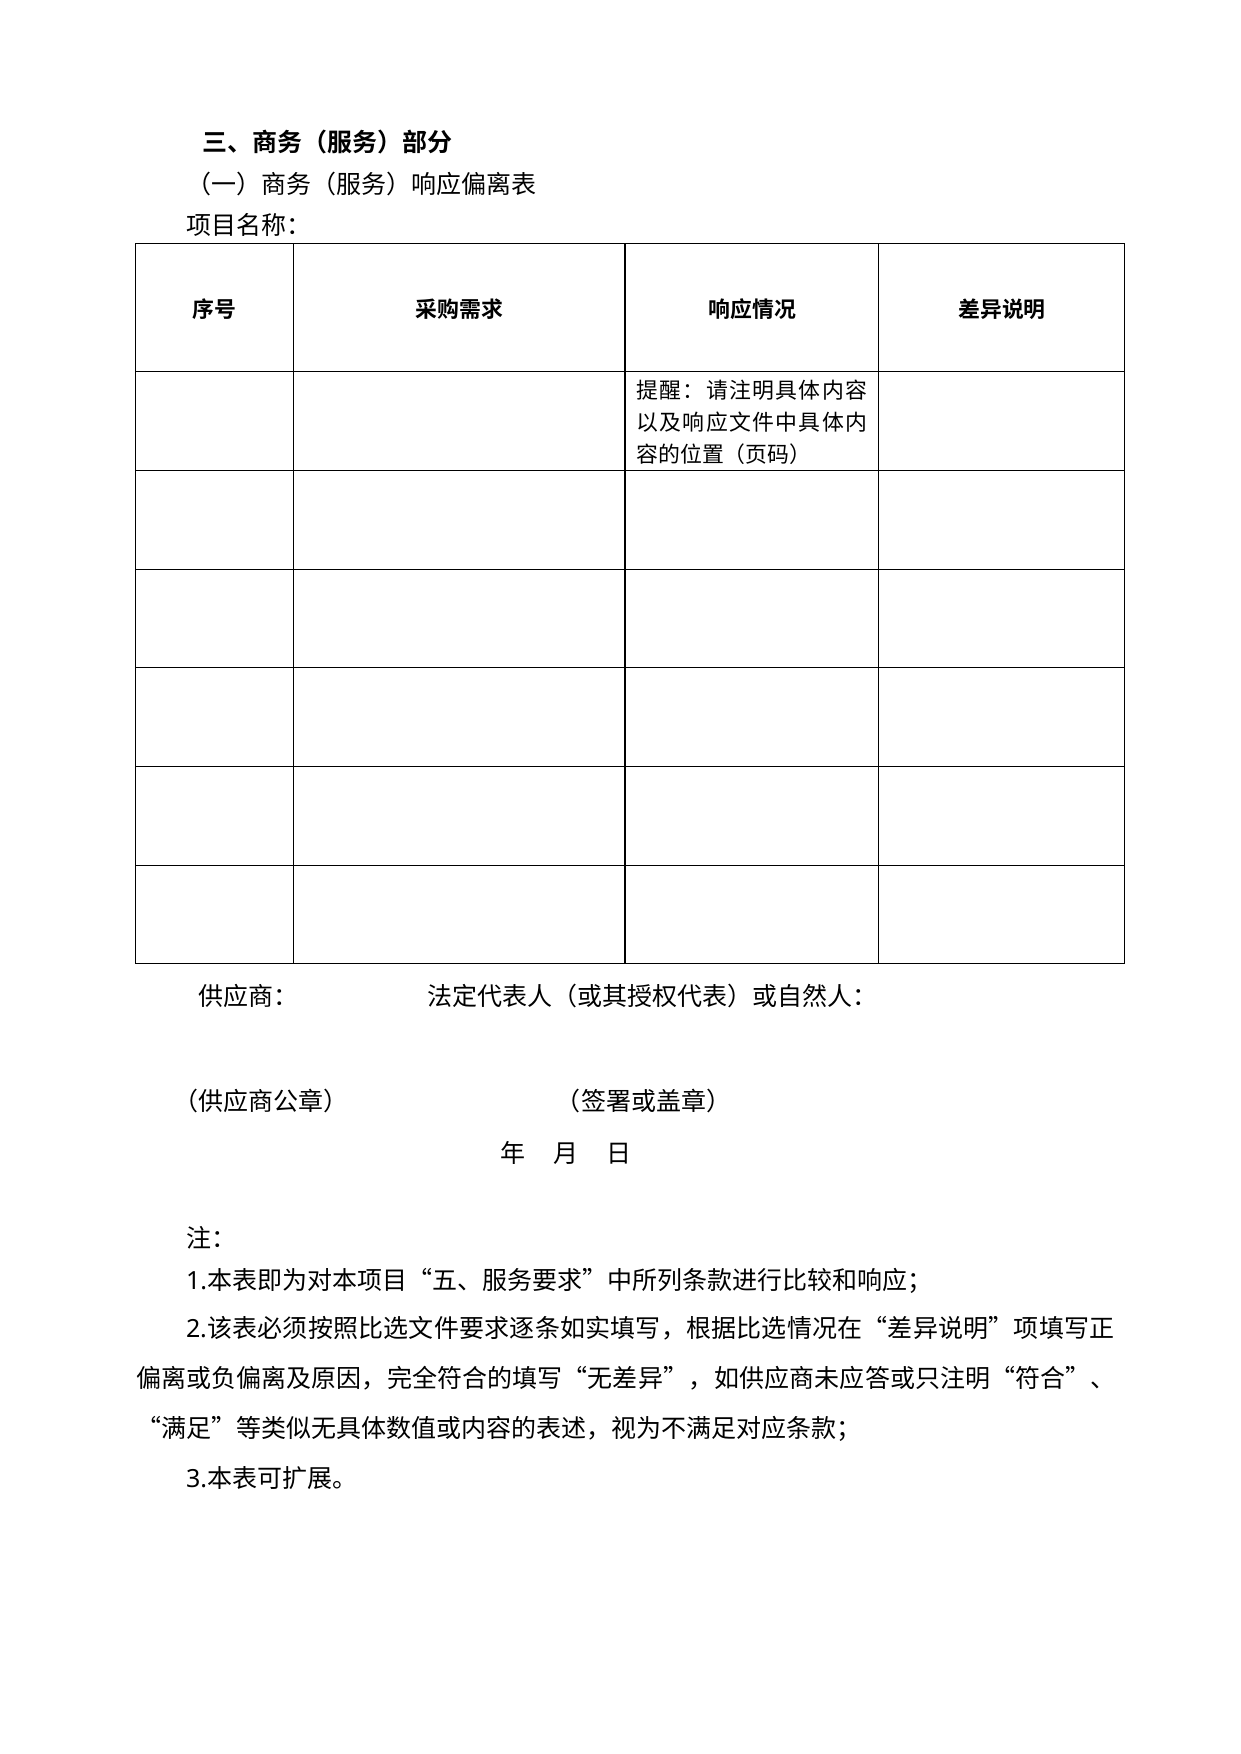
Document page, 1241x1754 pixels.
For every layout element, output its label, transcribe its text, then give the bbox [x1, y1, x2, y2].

table_cell [626, 866, 878, 963]
table_cell [294, 866, 624, 963]
table_cell [879, 767, 1124, 864]
table_cell [136, 471, 293, 568]
table_cell 提醒：请注明具体内容以及响应文件中具体内容的位置（页码） [626, 372, 878, 470]
table_cell [626, 767, 878, 864]
text 供应商： 法定代表人（或其授权代表）或自然人： [136, 964, 1116, 1016]
table_cell [879, 866, 1124, 963]
table_cell [136, 767, 293, 864]
table_cell [626, 668, 878, 766]
text 1.本表即为对本项目“五、服务要求”中所列条款进行比较和响应； [136, 1256, 1116, 1297]
table_header 采购需求 [294, 244, 624, 371]
text 2.该表必须按照比选文件要求逐条如实填写，根据比选情况在“差异说明”项填写正偏离或负偏离及原因，完全符合的填写“无差异”，如供应商未应答或只注明“符合”、“满足”等类似无具体数值或内容的表述，视为不满足对应条款； [136, 1297, 1116, 1447]
table_cell [879, 668, 1124, 766]
table_header 差异说明 [879, 244, 1124, 371]
table_cell [136, 866, 293, 963]
subtitle 三、商务（服务）部分 [136, 118, 1116, 160]
table_cell [294, 668, 624, 766]
table_cell [879, 471, 1124, 568]
text 3.本表可扩展。 [136, 1447, 1116, 1497]
table_cell [879, 570, 1124, 667]
table_header 响应情况 [626, 244, 878, 371]
table_cell [294, 372, 624, 470]
table_cell [294, 767, 624, 864]
table_cell [136, 570, 293, 667]
table_header 序号 [136, 244, 293, 371]
text （一）商务（服务）响应偏离表 [136, 160, 1116, 201]
table_cell [626, 570, 878, 667]
text 项目名称： [136, 201, 1116, 243]
table_cell [136, 372, 293, 470]
text 年 月 日 [136, 1120, 1116, 1172]
table_cell [626, 471, 878, 568]
text 注： [136, 1214, 1116, 1256]
table_cell [294, 471, 624, 568]
text （供应商公章） （签署或盖章） [136, 1068, 1116, 1120]
table_cell [294, 570, 624, 667]
table_cell [879, 372, 1124, 470]
table_cell [136, 668, 293, 766]
